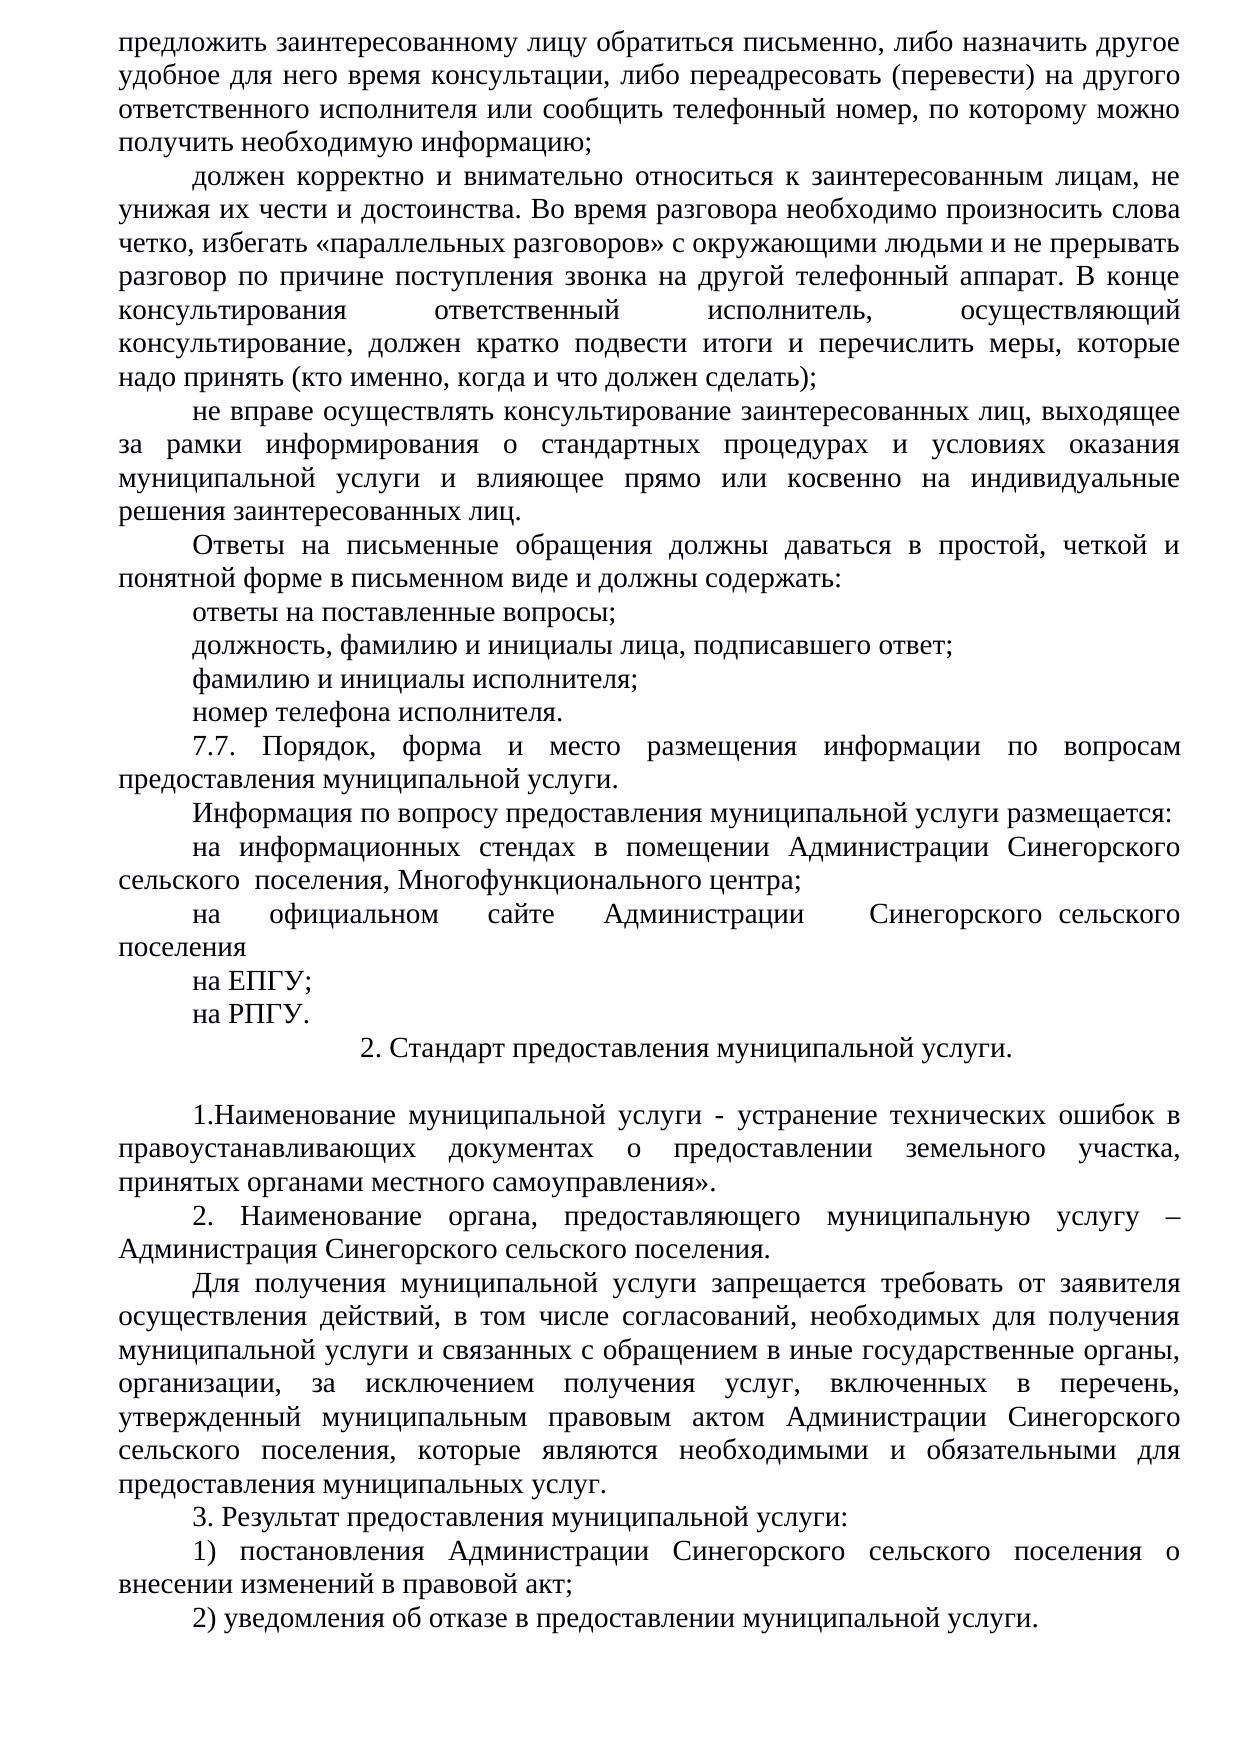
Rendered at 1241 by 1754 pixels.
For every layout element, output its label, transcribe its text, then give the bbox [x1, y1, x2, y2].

text фамилию и инициалы исполнителя; [118, 661, 1181, 694]
text не вправе осуществлять консультирование заинтересованных лиц, выходящее за рамки информирования о стандартных процедурах и условиях оказания муниципальной услуги и влияющее прямо или косвенно на индивидуальные решения заинтересованных лиц. [118, 393, 1181, 527]
text на официальном сайте Администрации Синегорского сельского поселения [118, 896, 1181, 963]
text должен корректно и внимательно относиться к заинтересованным лицам, не унижая их чести и достоинства. Во время разговора необходимо произносить слова четко, избегать «параллельных разговоров» с окружающими людьми и не прерывать разговор по причине поступления звонка на другой телефонный аппарат. В конце консультирования ответственный исполнитель, осуществляющий консультирование, должен кратко подвести итоги и перечислить меры, которые надо принять (кто именно, когда и что должен сделать); [118, 158, 1181, 393]
text на ЕПГУ; [118, 963, 1181, 996]
text номер телефона исполнителя. [118, 694, 1181, 728]
text Ответы на письменные обращения должны даваться в простой, четкой и понятной форме в письменном виде и должны содержать: [118, 527, 1181, 594]
text Информация по вопросу предоставления муниципальной услуги размещается: [118, 795, 1181, 829]
text 2) уведомления об отказе в предоставлении муниципальной услуги. [118, 1600, 1181, 1634]
text на РПГУ. [118, 996, 1181, 1030]
title 2. Стандарт предоставления муниципальной услуги. [118, 1030, 1181, 1063]
text 3. Результат предоставления муниципальной услуги: [118, 1499, 1181, 1533]
text ответы на поставленные вопросы; [118, 594, 1181, 627]
text 2. Наименование органа, предоставляющего муниципальную услугу – Администрация Синегорского сельского поселения. [118, 1198, 1181, 1265]
text Для получения муниципальной услуги запрещается требовать от заявителя осуществления действий, в том числе согласований, необходимых для получения муниципальной услуги и связанных с обращением в иные государственные органы, организации, за исключением получения услуг, включенных в перечень, утвержденный муниципальным правовым актом Администрации Синегорского сельского поселения, которые являются необходимыми и обязательными для предоставления муниципальных услуг. [118, 1265, 1181, 1499]
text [118, 24, 1181, 158]
text 1) постановления Администрации Синегорского сельского поселения о внесении изменений в правовой акт; [118, 1533, 1181, 1600]
text должность, фамилию и инициалы лица, подписавшего ответ; [118, 627, 1181, 661]
text 7.7. Порядок, форма и место размещения информации по вопросам предоставления муниципальной услуги. [118, 728, 1181, 795]
text на информационных стендах в помещении Администрации Синегорского сельского поселения, Многофункционального центра; [118, 829, 1181, 896]
text 1.Наименование муниципальной услуги - устранение технических ошибок в правоустанавливающих документах о предоставлении земельного участка, принятых органами местного самоуправления». [118, 1097, 1181, 1198]
